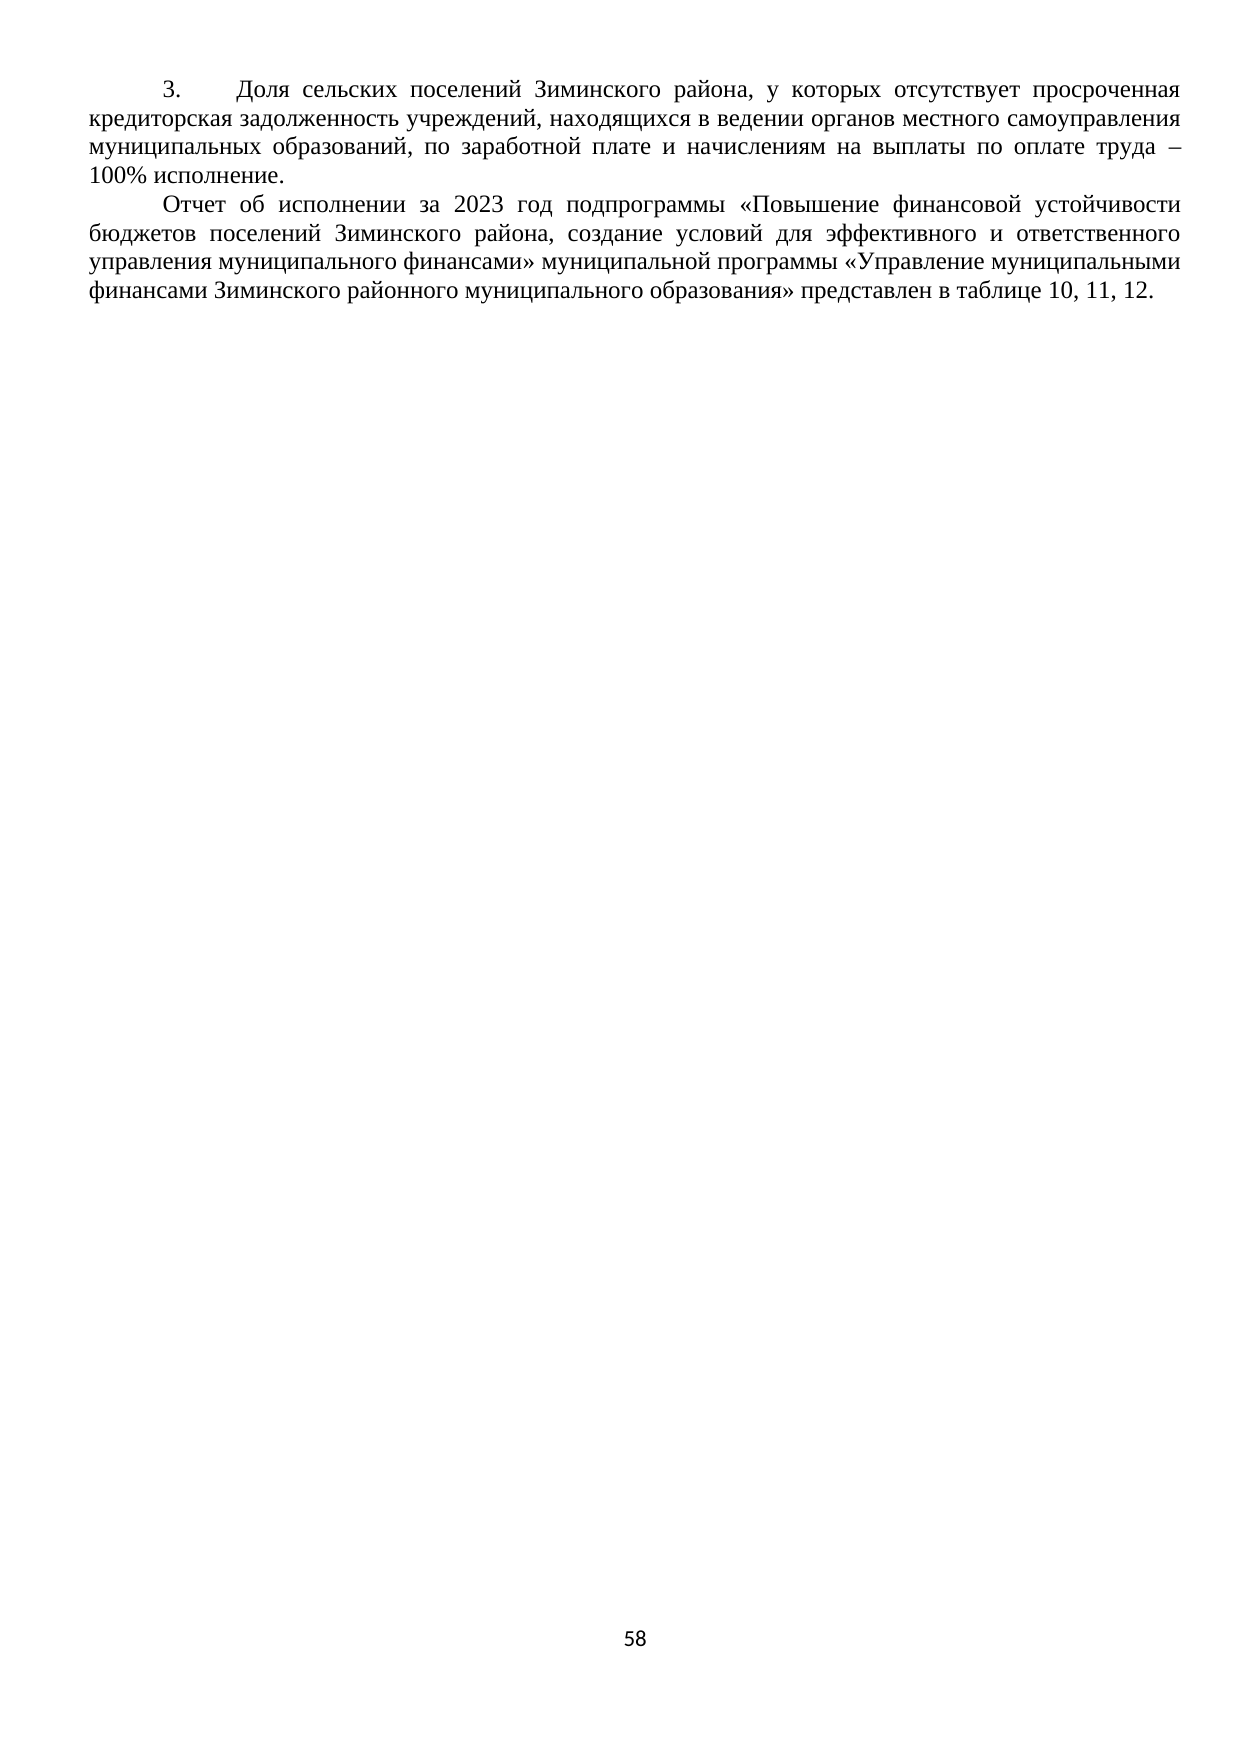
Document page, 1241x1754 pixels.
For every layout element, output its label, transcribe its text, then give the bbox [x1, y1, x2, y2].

list Отчет об исполнении за 2023 год подпрограммы «Повышение финансовой устойчивости бюджетов поселений Зиминского района, создание условий для эффективного и ответственного управления муниципального финансами» муниципальной программы «Управление муниципальными финансами Зиминского районного муниципального образования» представлен в таблице 10, 11, 12. [89, 189, 1181, 304]
list Доля сельских поселений Зиминского района, у которых отсутствует просроченная кредиторская задолженность учреждений, находящихся в ведении органов местного самоуправления муниципальных образований, по заработной плате и начислениям на выплаты по оплате труда – 100% исполнение. [89, 74, 1181, 189]
